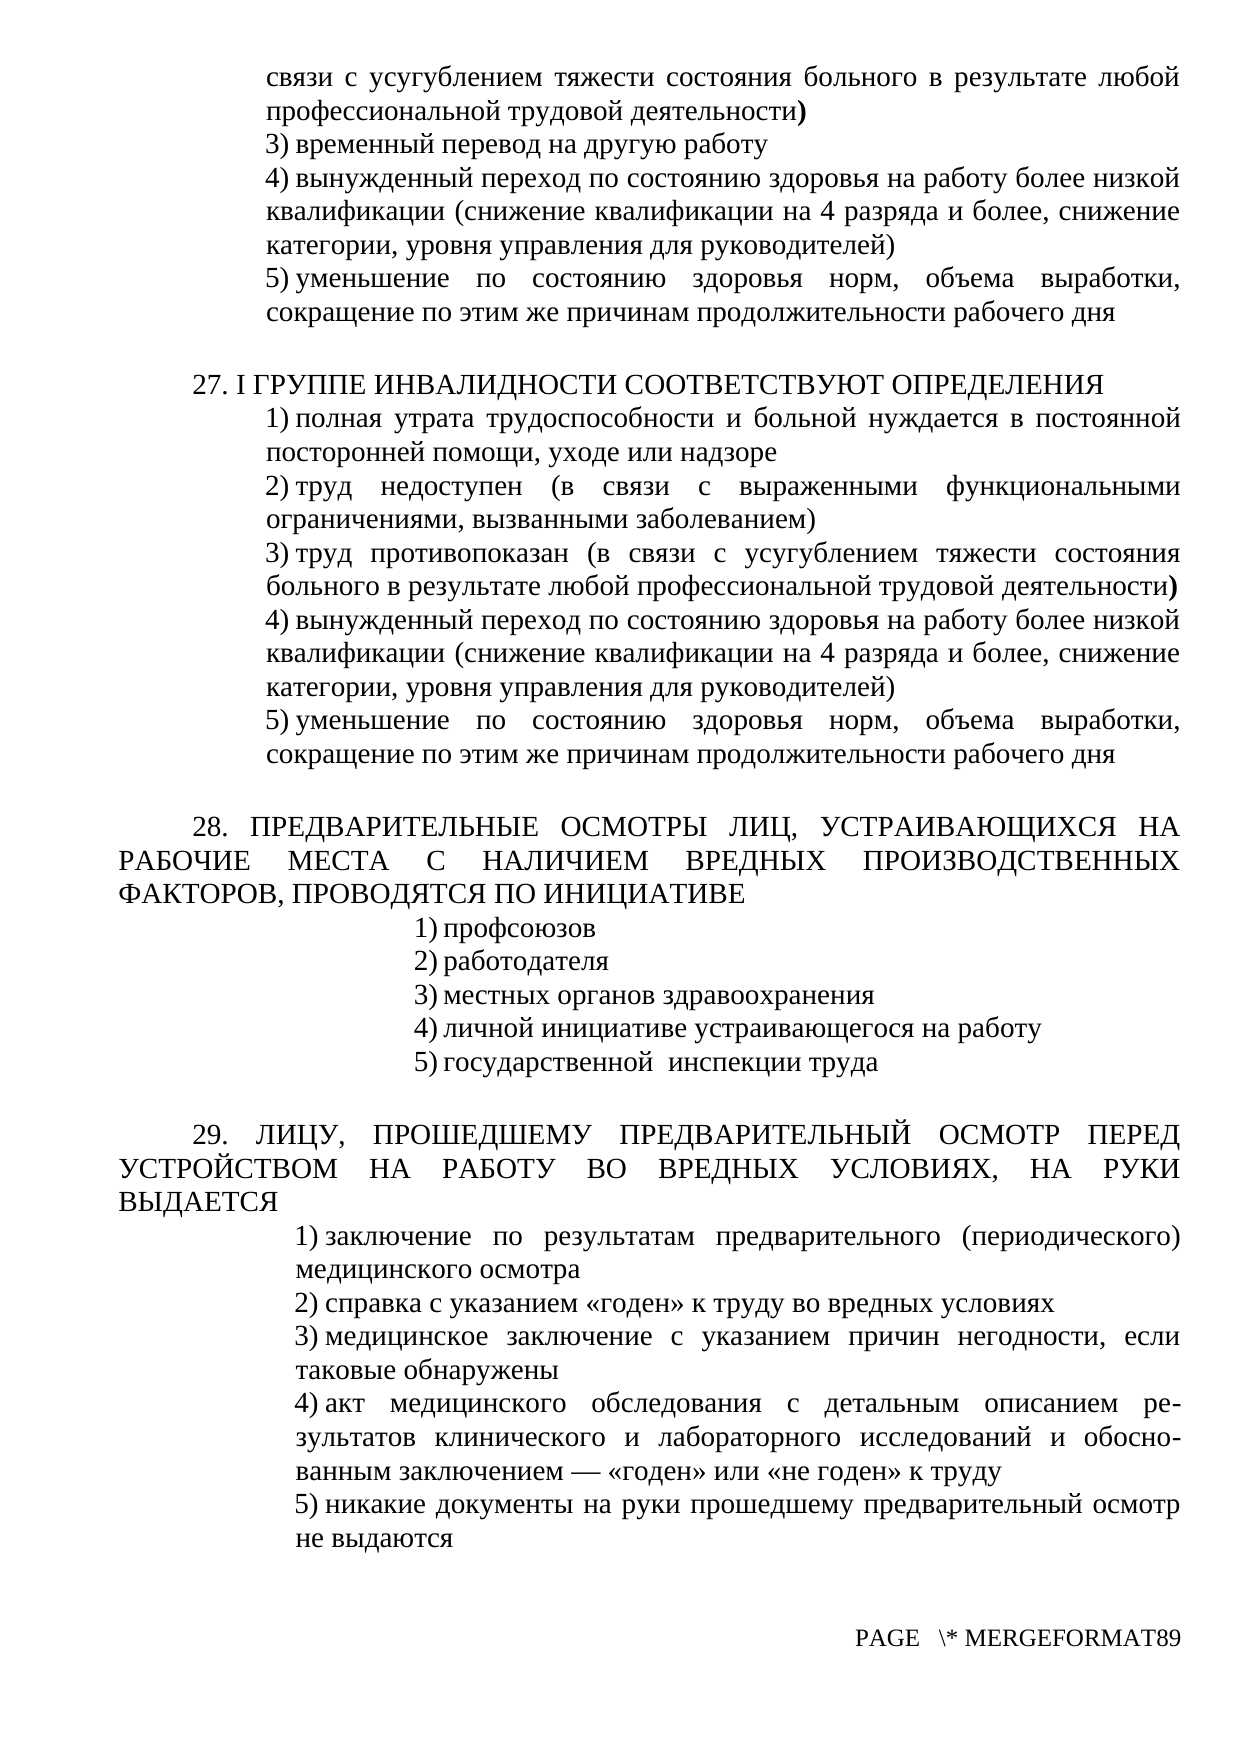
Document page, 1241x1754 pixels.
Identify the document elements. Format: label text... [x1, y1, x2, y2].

list справка с указанием «годен» к труду во вредных условиях [294, 1285, 1181, 1318]
list профсоюзов [413, 910, 1181, 943]
list труд противопоказан (в связи с усугублением тяжести состояния больного в результате любой профессиональной трудовой деятельности) [265, 535, 1181, 602]
text 27. I ГРУППЕ ИНВАЛИДНОСТИ СООТВЕТСТВУЮТ ОПРЕДЕЛЕНИЯ [118, 367, 1181, 401]
list заключение по результатам предварительного (периодического) медицинского осмотра [294, 1218, 1181, 1285]
list местных органов здравоохранения [413, 977, 1181, 1011]
list никакие документы на руки прошедшему предварительный осмотр не выдаются [294, 1486, 1181, 1553]
list медицинское заключение с указанием причин негодности, если таковые обнаружены [294, 1318, 1181, 1386]
list уменьшение по состоянию здоровья норм, объема выработки, сокращение по этим же причинам продолжительности рабочего дня [265, 702, 1181, 769]
list вынужденный переход по состоянию здоровья на работу более низкой квалификации (снижение квалификации на 4 разряда и более, снижение категории, уровня управления для руководителей) [265, 160, 1181, 260]
list временный перевод на другую работу [265, 126, 1181, 160]
list вынужденный переход по состоянию здоровья на работу более низкой квалификации (снижение квалификации на 4 разряда и более, снижение категории, уровня управления для руководителей) [265, 602, 1181, 702]
list работодателя [413, 943, 1181, 977]
list уменьшение по состоянию здоровья норм, объема выработки, сокращение по этим же причинам продолжительности рабочего дня [265, 260, 1181, 327]
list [265, 59, 1181, 126]
list государственной инспекции труда [413, 1044, 1181, 1078]
list труд недоступен (в связи с выраженными функциональными ограничениями, вызванными заболеванием) [265, 468, 1181, 535]
text 29. ЛИЦУ, ПРОШЕДШЕМУ ПРЕДВАРИТЕЛЬНЫЙ ОСМОТР ПЕРЕД УСТРОЙСТВОМ НА РАБОТУ ВО ВРЕДНЫХ УСЛОВИЯХ, НА РУКИ ВЫДАЕТСЯ [118, 1117, 1181, 1218]
text 28. ПРЕДВАРИТЕЛЬНЫЕ ОСМОТРЫ ЛИЦ, УСТРАИВАЮЩИХСЯ НА РАБОЧИЕ МЕСТА С НАЛИЧИЕМ ВРЕДНЫХ ПРОИЗВОДСТВЕННЫХ ФАКТОРОВ, ПРОВОДЯТСЯ ПО ИНИЦИАТИВЕ [118, 809, 1181, 910]
list личной инициативе устраивающегося на работу [413, 1011, 1181, 1044]
list полная утрата трудоспособности и больной нуждается в постоянной посторонней помощи, уходе или надзоре [265, 401, 1181, 468]
